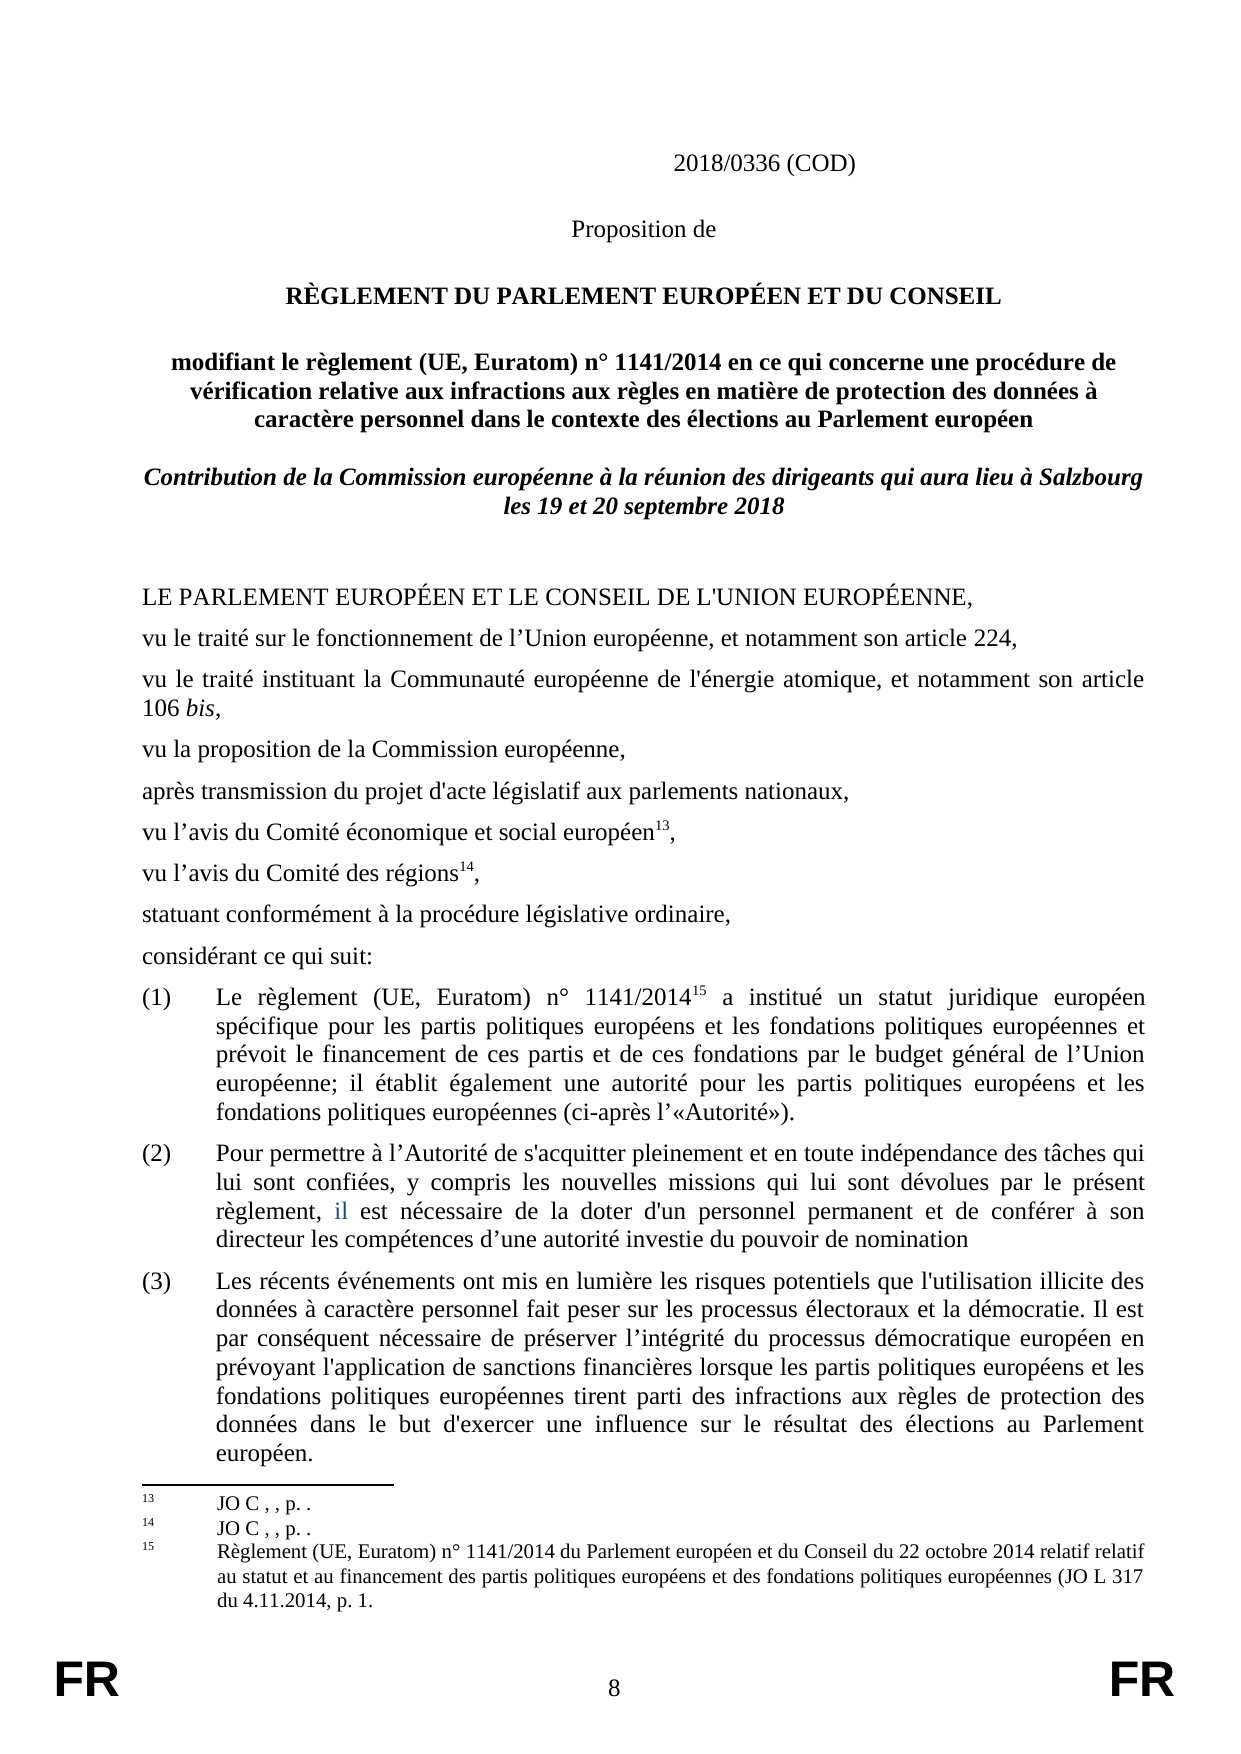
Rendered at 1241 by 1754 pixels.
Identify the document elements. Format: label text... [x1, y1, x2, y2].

text modifiant le règlement (UE, Euratom) n° 1141/2014 en ce qui concerne une procédure de vérification relative aux infractions aux règles en matière de protection des données à caractère personnel dans le contexte des élections au Parlement européen Contribution de la Commission européenne à la réunion des dirigeants qui aura lieu à Salzbourg les 19 et 20 septembre 2018 [142, 347, 1146, 519]
text Proposition de [142, 214, 1146, 243]
text vu l’avis du Comité des régions, [142, 858, 1146, 887]
text considérant ce qui suit: [142, 941, 1146, 969]
text (1) Le règlement (UE, Euratom) n° 1141/2014 a institué un statut juridique européen spécifique pour les partis politiques européens et les fondations politiques européennes et prévoit le financement de ces partis et de ces fondations par le budget général de l’Union européenne; il établit également une autorité pour les partis politiques européens et les fondations politiques européennes (ci-après l’«Autorité»). [142, 982, 1146, 1126]
text LE PARLEMENT EUROPÉEN ET LE CONSEIL DE L'UNION EUROPÉENNE, [142, 582, 1146, 611]
text vu le traité sur le fonctionnement de l’Union européenne, et notamment son article 224, [142, 623, 1146, 652]
text RÈGLEMENT DU PARLEMENT EUROPÉEN ET DU CONSEIL [142, 281, 1146, 309]
text vu l’avis du Comité économique et social européen, [142, 817, 1146, 846]
text statuant conformément à la procédure législative ordinaire, [142, 899, 1146, 928]
text (2) Pour permettre à l’Autorité de s'acquitter pleinement et en toute indépendance des tâches qui lui sont confiées, y compris les nouvelles missions qui lui sont dévolues par le présent règlement, il est nécessaire de la doter d'un personnel permanent et de conférer à son directeur les compétences d’une autorité investie du pouvoir de nomination [142, 1138, 1146, 1253]
text 2018/0336 (COD) [673, 148, 1146, 177]
text (3) Les récents événements ont mis en lumière les risques potentiels que l'utilisation illicite des données à caractère personnel fait peser sur les processus électoraux et la démocratie. Il est par conséquent nécessaire de préserver l’intégrité du processus démocratique européen en prévoyant l'application de sanctions financières lorsque les partis politiques européens et les fondations politiques européennes tirent parti des infractions aux règles de protection des données dans le but d'exercer une influence sur le résultat des élections au Parlement européen. [142, 1266, 1146, 1467]
text après transmission du projet d'acte législatif aux parlements nationaux, [142, 776, 1146, 804]
text vu le traité instituant la Communauté européenne de l'énergie atomique, et notamment son article 106 bis, [142, 664, 1146, 722]
text vu la proposition de la Commission européenne, [142, 734, 1146, 763]
